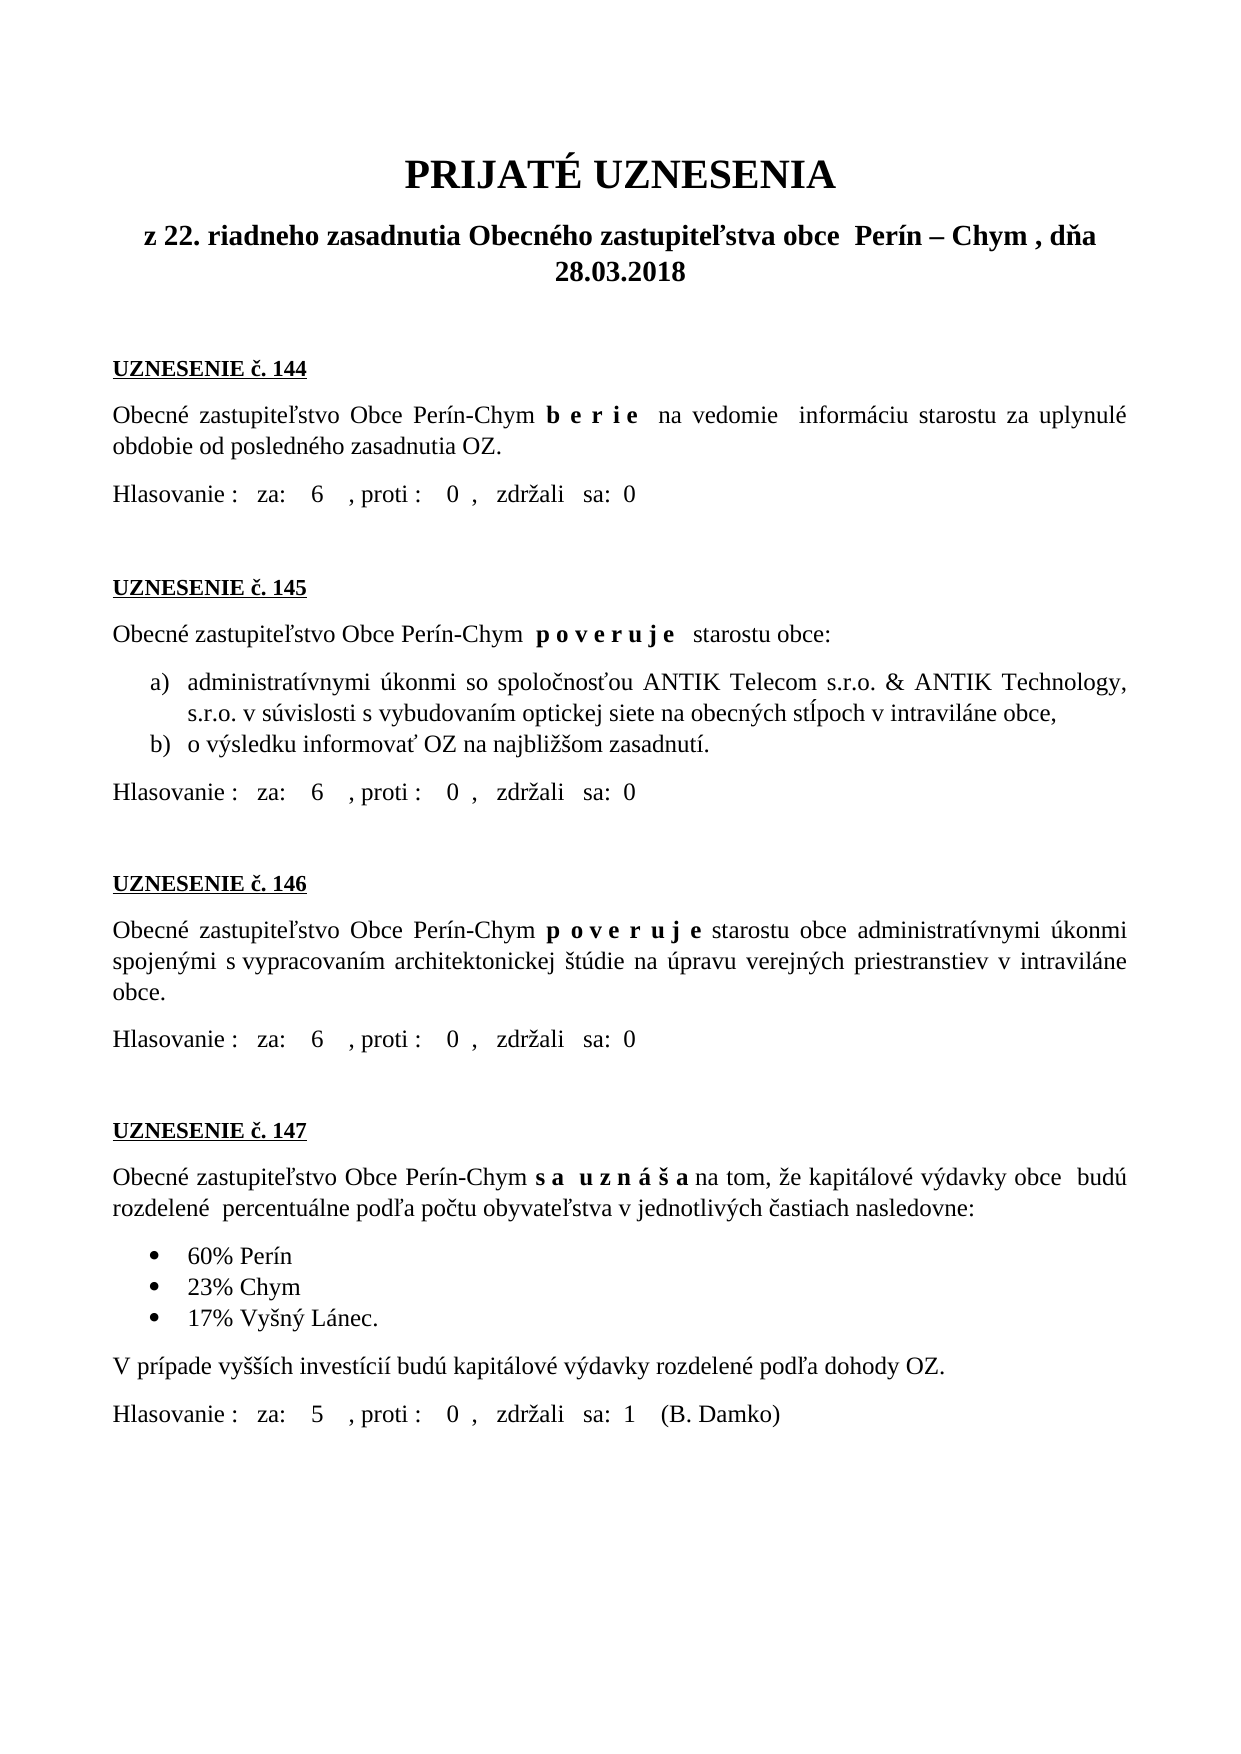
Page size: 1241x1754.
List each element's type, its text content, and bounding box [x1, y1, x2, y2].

list 60% Perín [150, 1241, 1128, 1270]
text Obecné zastupiteľstvo Obce Perín-Chym p o v e r u j e starostu obce administratívnymi úkonmi spojenými s vypracovaním architektonickej štúdie na úpravu verejných priestranstiev v intraviláne obce. [112, 915, 1128, 1006]
list o výsledku informovať OZ na najbližšom zasadnutí. [150, 729, 1128, 758]
text Obecné zastupiteľstvo Obce Perín-Chym s a u z n á š a na tom, že kapitálové výdavky obce budú rozdelené percentuálne podľa počtu obyvateľstva v jednotlivých častiach nasledovne: [112, 1162, 1128, 1222]
text UZNESENIE č. 146 [112, 870, 1128, 896]
text UZNESENIE č. 147 [112, 1117, 1128, 1144]
text Hlasovanie : za: 6 , proti : 0 , zdržali sa: 0 [112, 479, 1128, 508]
list 17% Vyšný Lánec. [150, 1303, 1128, 1332]
text z 22. riadneho zasadnutia Obecného zastupiteľstva obce Perín – Chym , dňa 28.03.2018 [112, 218, 1128, 288]
text Hlasovanie : za: 5 , proti : 0 , zdržali sa: 1 (B. Damko) [112, 1399, 1128, 1427]
text V prípade vyšších investícií budú kapitálové výdavky rozdelené podľa dohody OZ. [112, 1351, 1128, 1380]
list administratívnymi úkonmi so spoločnosťou ANTIK Telecom s.r.o. & ANTIK Technology, s.r.o. v súvislosti s vybudovaním optickej siete na obecných stĺpoch v intraviláne obce, [150, 667, 1128, 727]
text Hlasovanie : za: 6 , proti : 0 , zdržali sa: 0 [112, 1024, 1128, 1053]
text UZNESENIE č. 145 [112, 574, 1128, 601]
text Obecné zastupiteľstvo Obce Perín-Chym b e r i e na vedomie informáciu starostu za uplynulé obdobie od posledného zasadnutia OZ. [112, 400, 1128, 460]
text PRIJATÉ UZNESENIA [112, 150, 1128, 198]
text Hlasovanie : za: 6 , proti : 0 , zdržali sa: 0 [112, 777, 1128, 806]
list 23% Chym [150, 1272, 1128, 1301]
text UZNESENIE č. 144 [112, 355, 1128, 381]
text Obecné zastupiteľstvo Obce Perín-Chym p o v e r u j e starostu obce: [112, 619, 1128, 648]
